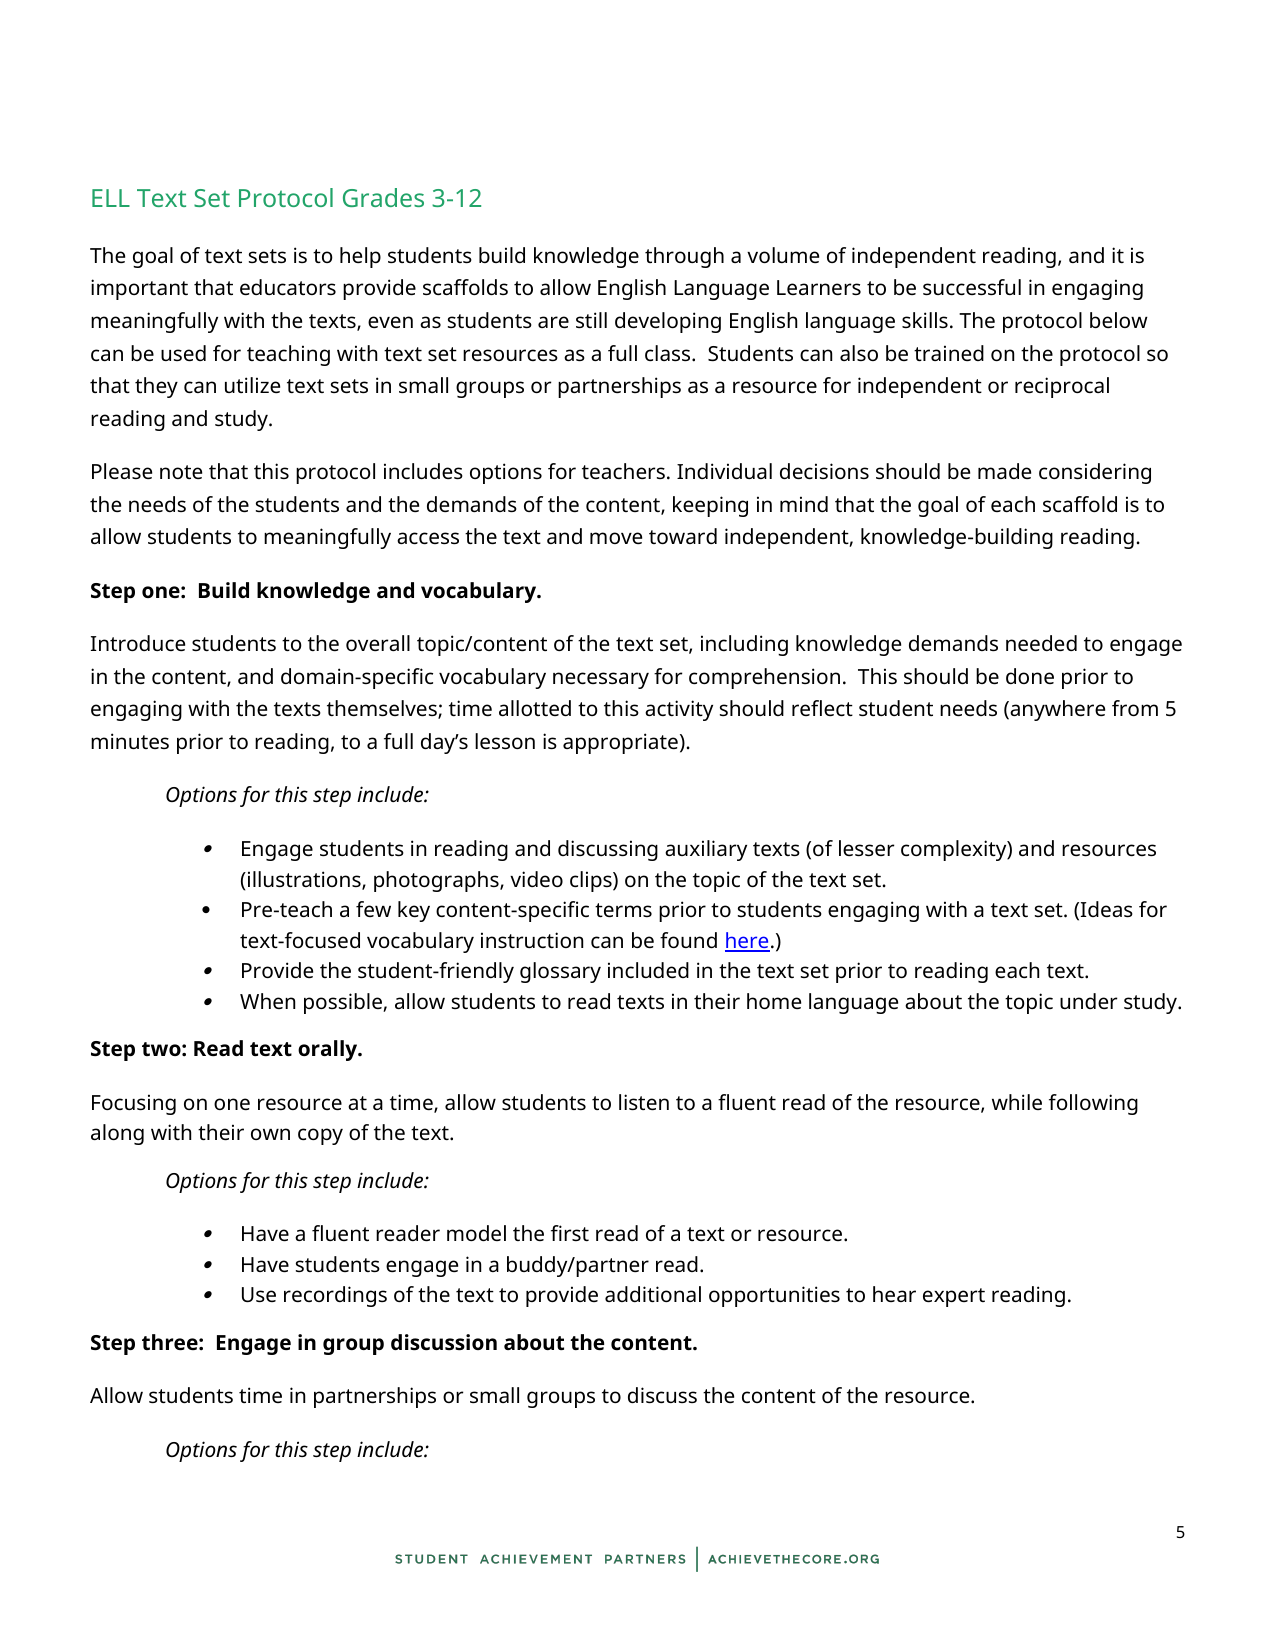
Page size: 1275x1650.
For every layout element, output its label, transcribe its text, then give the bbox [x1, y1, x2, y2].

text Step three: Engage in group discussion about the content. [90, 1328, 1185, 1356]
text Introduce students to the overall topic/content of the text set, including knowledge demands needed to engage in the content, and domain-specific vocabulary necessary for comprehension. This should be done prior to engaging with the texts themselves; time allotted to this activity should reflect student needs (anywhere from 5 minutes prior to reading, to a full day’s lesson is appropriate). [90, 629, 1185, 756]
text ELL Text Set Protocol Grades 3-12 [90, 181, 1185, 215]
picture [384, 1543, 892, 1575]
text Allow students time in partnerships or small groups to discuss the content of the resource. [90, 1381, 1185, 1410]
text Options for this step include: [90, 1166, 1185, 1194]
list Have students engage in a buddy/partner read. [202, 1250, 1185, 1278]
text Step one: Build knowledge and vocabulary. [90, 576, 1185, 604]
text Focusing on one resource at a time, allow students to listen to a fluent read of the resource, while following along with their own copy of the text. [90, 1088, 1185, 1147]
text Options for this step include: [90, 1435, 1185, 1463]
list Engage students in reading and discussing auxiliary texts (of lesser complexity) and resources (illustrations, photographs, video clips) on the topic of the text set. [202, 834, 1185, 893]
list Have a fluent reader model the first read of a text or resource. [202, 1219, 1185, 1248]
list Provide the student-friendly glossary included in the text set prior to reading each text. [202, 957, 1185, 985]
text Step two: Read text orally. [90, 1034, 1185, 1063]
text The goal of text sets is to help students build knowledge through a volume of independent reading, and it is important that educators provide scaffolds to allow English Language Learners to be successful in engaging meaningfully with the texts, even as students are still developing English language skills. The protocol below can be used for teaching with text set resources as a full class. Students can also be trained on the protocol so that they can utilize text sets in small groups or partnerships as a resource for independent or reciprocal reading and study. [90, 241, 1185, 432]
text Please note that this protocol includes options for teachers. Individual decisions should be made considering the needs of the students and the demands of the content, keeping in mind that the goal of each scaffold is to allow students to meaningfully access the text and move toward independent, knowledge-building reading. [90, 457, 1185, 551]
list Use recordings of the text to provide additional opportunities to hear expert reading. [202, 1281, 1185, 1309]
list When possible, allow students to read texts in their home language about the topic under study. [202, 987, 1185, 1016]
list Pre-teach a few key content-specific terms prior to students engaging with a text set. (Ideas for text-focused vocabulary instruction can be found here.) [202, 895, 1185, 954]
text Options for this step include: [90, 781, 1185, 809]
